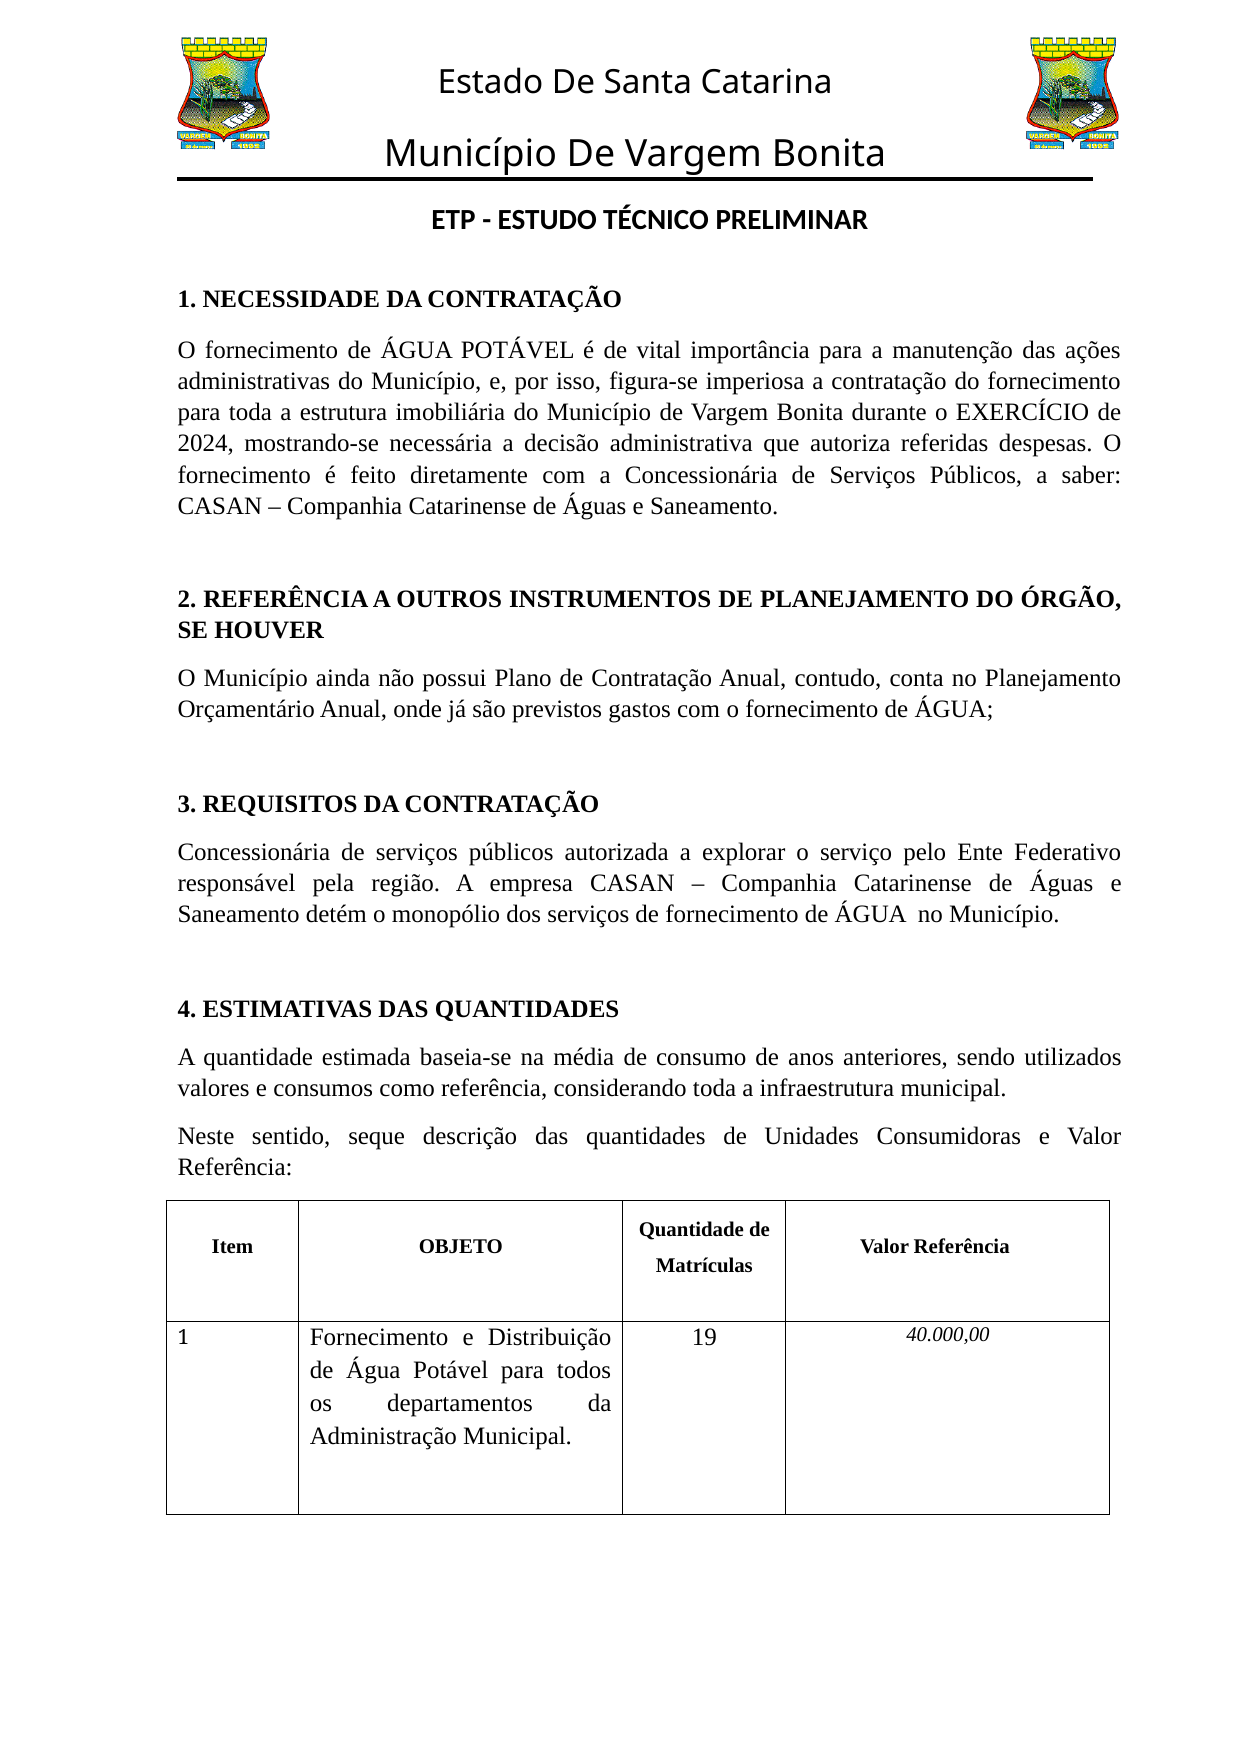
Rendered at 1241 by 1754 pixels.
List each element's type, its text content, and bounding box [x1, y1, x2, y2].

text 2. REFERÊNCIA A OUTROS INSTRUMENTOS DE PLANEJAMENTO DO ÓRGÃO, SE HOUVER [177, 584, 1122, 644]
table_cell 1 [167, 1322, 298, 1514]
text Neste sentido, seque descrição das quantidades de Unidades Consumidoras e Valor Referência: [177, 1121, 1122, 1181]
text 4. ESTIMATIVAS DAS QUANTIDADES [177, 994, 1122, 1023]
picture [1020, 32, 1126, 154]
table_cell 40.000,00 [786, 1322, 1109, 1514]
table_header Item [167, 1201, 298, 1321]
table_cell Fornecimento e Distribuição de Água Potável para todos os departamentos da Administração Municipal. [299, 1322, 622, 1514]
table_header OBJETO [299, 1201, 622, 1321]
text O fornecimento de ÁGUA POTÁVEL é de vital importância para a manutenção das ações administrativas do Município, e, por isso, figura-se imperiosa a contratação do fornecimento para toda a estrutura imobiliária do Município de Vargem Bonita durante o EXERCÍCIO de 2024, mostrando-se necessária a decisão administrativa que autoriza referidas despesas. O fornecimento é feito diretamente com a Concessionária de Serviços Públicos, a saber: CASAN – Companhia Catarinense de Águas e Saneamento. [177, 332, 1122, 520]
table_cell 19 [623, 1322, 785, 1514]
table_header Valor Referência [786, 1201, 1109, 1321]
text Concessionária de serviços públicos autorizada a explorar o serviço pelo Ente Federativo responsável pela região. A empresa CASAN – Companhia Catarinense de Águas e Saneamento detém o monopólio dos serviços de fornecimento de ÁGUA no Município. [177, 837, 1122, 928]
text 3. REQUISITOS DA CONTRATAÇÃO [177, 789, 1122, 818]
table_header Quantidade de Matrículas [623, 1201, 785, 1321]
text 1. NECESSIDADE DA CONTRATAÇÃO [177, 284, 1122, 313]
picture [171, 32, 277, 154]
text O Município ainda não possui Plano de Contratação Anual, contudo, conta no Planejamento Orçamentário Anual, onde já são previstos gastos com o fornecimento de ÁGUA; [177, 663, 1122, 723]
text A quantidade estimada baseia-se na média de consumo de anos anteriores, sendo utilizados valores e consumos como referência, considerando toda a infraestrutura municipal. [177, 1042, 1122, 1102]
text ETP - ESTUDO TÉCNICO PRELIMINAR [177, 201, 1122, 237]
